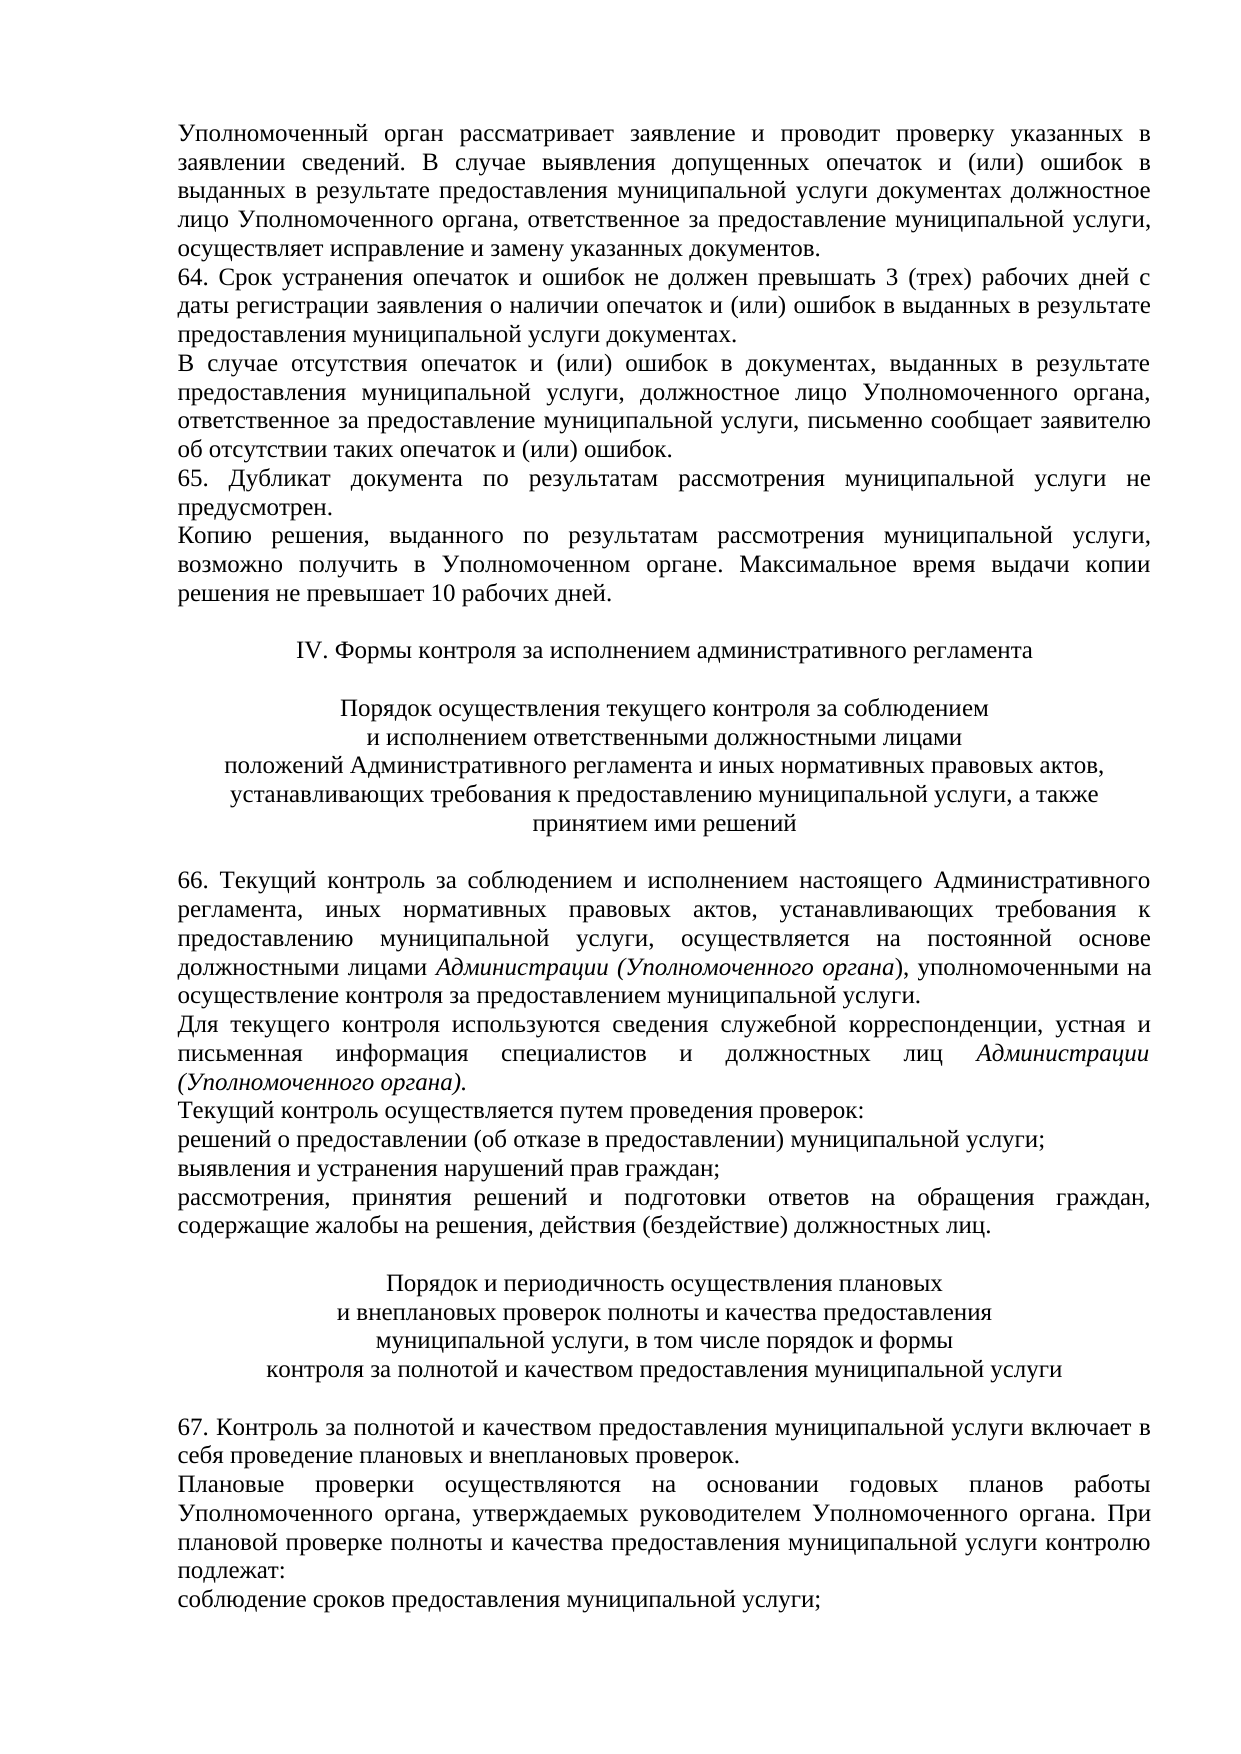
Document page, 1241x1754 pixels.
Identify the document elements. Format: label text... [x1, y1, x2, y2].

text и внеплановых проверок полноты и качества предоставления [177, 1297, 1152, 1326]
text Плановые проверки осуществляются на основании годовых планов работы Уполномоченного органа, утверждаемых руководителем Уполномоченного органа. При плановой проверке полноты и качества предоставления муниципальной услуги контролю подлежат: [177, 1469, 1152, 1584]
text 64. Срок устранения опечаток и ошибок не должен превышать 3 (трех) рабочих дней с даты регистрации заявления о наличии опечаток и (или) ошибок в выданных в результате предоставления муниципальной услуги документах. [177, 262, 1152, 348]
text соблюдение сроков предоставления муниципальной услуги; [177, 1584, 1152, 1613]
text и исполнением ответственными должностными лицами [177, 722, 1152, 751]
text Порядок осуществления текущего контроля за соблюдением [177, 693, 1152, 722]
text Текущий контроль осуществляется путем проведения проверок: [177, 1096, 1152, 1124]
text Порядок и периодичность осуществления плановых [177, 1268, 1152, 1297]
text контроля за полнотой и качеством предоставления муниципальной услуги [177, 1354, 1152, 1383]
text рассмотрения, принятия решений и подготовки ответов на обращения граждан, содержащие жалобы на решения, действия (бездействие) должностных лиц. [177, 1182, 1152, 1239]
text 67. Контроль за полнотой и качеством предоставления муниципальной услуги включает в себя проведение плановых и внеплановых проверок. [177, 1412, 1152, 1469]
text Для текущего контроля используются сведения служебной корреспонденции, устная и письменная информация специалистов и должностных лиц Администрации (Уполномоченного органа). [177, 1009, 1152, 1096]
text IV. Формы контроля за исполнением административного регламента [177, 636, 1152, 664]
text решений о предоставлении (об отказе в предоставлении) муниципальной услуги; [177, 1124, 1152, 1153]
text Уполномоченный орган рассматривает заявление и проводит проверку указанных в заявлении сведений. В случае выявления допущенных опечаток и (или) ошибок в выданных в результате предоставления муниципальной услуги документах должностное лицо Уполномоченного органа, ответственное за предоставление муниципальной услуги, осуществляет исправление и замену указанных документов. [177, 118, 1152, 262]
text 65. Дубликат документа по результатам рассмотрения муниципальной услуги не предусмотрен. [177, 463, 1152, 521]
text муниципальной услуги, в том числе порядок и формы [177, 1326, 1152, 1354]
text положений Административного регламента и иных нормативных правовых актов, устанавливающих требования к предоставлению муниципальной услуги, а также принятием ими решений [177, 751, 1152, 837]
text Копию решения, выданного по результатам рассмотрения муниципальной услуги, возможно получить в Уполномоченном органе. Максимальное время выдачи копии решения не превышает 10 рабочих дней. [177, 521, 1152, 607]
text В случае отсутствия опечаток и (или) ошибок в документах, выданных в результате предоставления муниципальной услуги, должностное лицо Уполномоченного органа, ответственное за предоставление муниципальной услуги, письменно сообщает заявителю об отсутствии таких опечаток и (или) ошибок. [177, 348, 1152, 463]
text выявления и устранения нарушений прав граждан; [177, 1153, 1152, 1182]
text 66. Текущий контроль за соблюдением и исполнением настоящего Административного регламента, иных нормативных правовых актов, устанавливающих требования к предоставлению муниципальной услуги, осуществляется на постоянной основе должностными лицами Администрации (Уполномоченного органа), уполномоченными на осуществление контроля за предоставлением муниципальной услуги. [177, 866, 1152, 1009]
